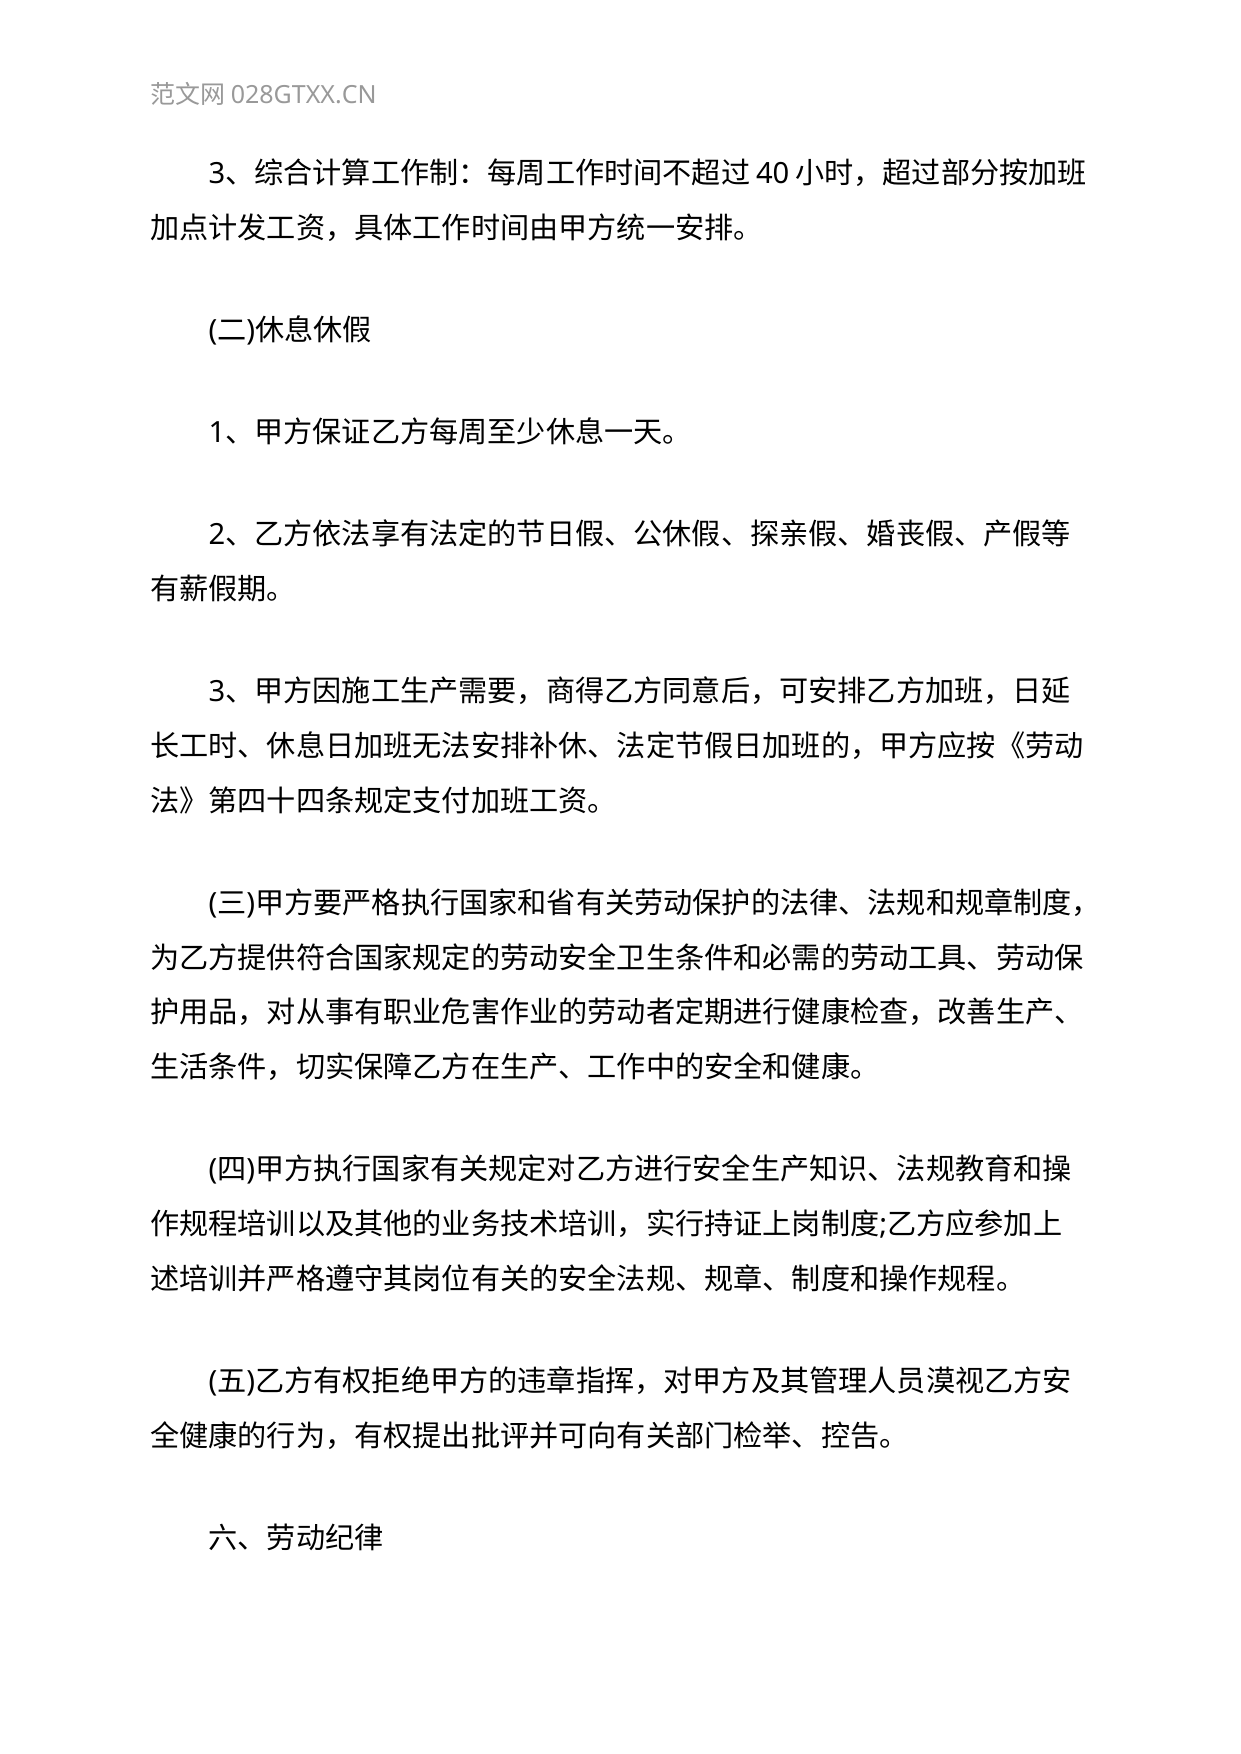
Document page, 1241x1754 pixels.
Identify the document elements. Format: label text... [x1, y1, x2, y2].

text 3、甲方因施工生产需要，商得乙方同意后，可安排乙方加班，日延长工时、休息日加班无法安排补休、法定节假日加班的，甲方应按《劳动法》第四十四条规定支付加班工资。 [150, 667, 1090, 820]
text (四)甲方执行国家有关规定对乙方进行安全生产知识、法规教育和操作规程培训以及其他的业务技术培训，实行持证上岗制度;乙方应参加上述培训并严格遵守其岗位有关的安全法规、规章、制度和操作规程。 [150, 1146, 1090, 1298]
text (二)休息休假 [150, 307, 1090, 349]
text (五)乙方有权拒绝甲方的违章指挥，对甲方及其管理人员漠视乙方安全健康的行为，有权提出批评并可向有关部门检举、控告。 [150, 1357, 1090, 1455]
text (三)甲方要严格执行国家和省有关劳动保护的法律、法规和规章制度，为乙方提供符合国家规定的劳动安全卫生条件和必需的劳动工具、劳动保护用品，对从事有职业危害作业的劳动者定期进行健康检查，改善生产、生活条件，切实保障乙方在生产、工作中的安全和健康。 [150, 879, 1090, 1086]
text 3、综合计算工作制：每周工作时间不超过40小时，超过部分按加班加点计发工资，具体工作时间由甲方统一安排。 [150, 150, 1090, 247]
text 2、乙方依法享有法定的节日假、公休假、探亲假、婚丧假、产假等有薪假期。 [150, 511, 1090, 608]
text 六、劳动纪律 [150, 1514, 1090, 1557]
text 1、甲方保证乙方每周至少休息一天。 [150, 409, 1090, 451]
